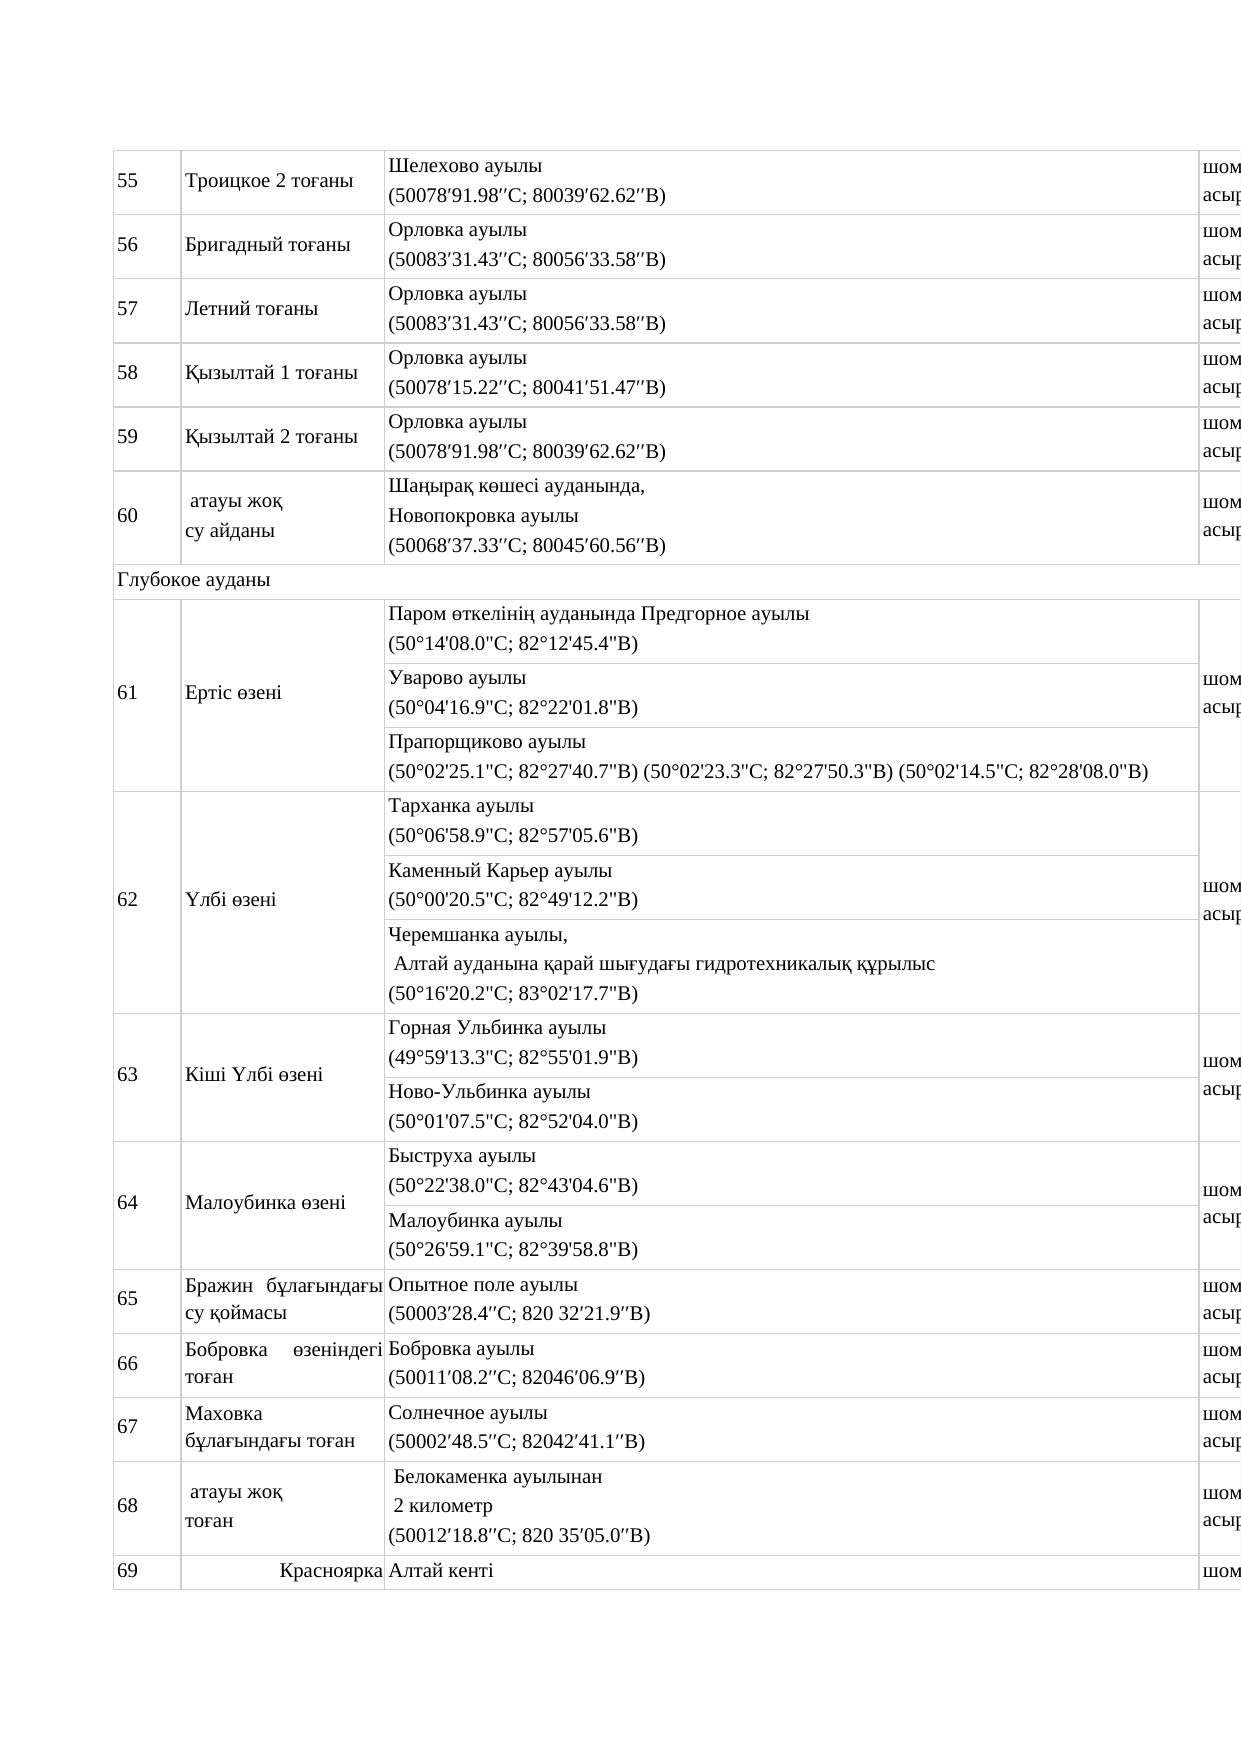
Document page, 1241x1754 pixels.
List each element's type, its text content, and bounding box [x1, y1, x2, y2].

table_cell Орловка ауылы (50083′31.43′′С; 80056′33.58′′В) [385, 279, 1198, 342]
table_cell Летний тоғаны [182, 279, 384, 342]
table_cell Ново-Ульбинка ауылы (50°01'07.5"С; 82°52'04.0"В) [385, 1078, 1198, 1141]
table_cell Черемшанка ауылы, Алтай ауданына қарай шығудағы гидротехникалық құрылыс (50°16'20.2"С; 83°02'17.7"В) [385, 920, 1198, 1012]
table_cell шомылу жүзеге асырылмайды [1200, 472, 1240, 564]
table_cell шомылу жүзеге асырылмайды [1200, 1270, 1240, 1333]
table_cell Каменный Карьер ауылы (50°00'20.5"С; 82°49'12.2"В) [385, 856, 1198, 919]
table_cell 58 [114, 344, 180, 406]
table_cell шомылу жүзеге асырылмайды [1200, 1462, 1240, 1555]
table_cell Прапорщиково ауылы (50°02'25.1"С; 82°27'40.7"В) (50°02'23.3"С; 82°27'50.3"В) (50°02'14.5"С; 82°28'08.0"В) [385, 728, 1198, 791]
table_cell Орловка ауылы (50083′31.43′′С; 80056′33.58′′В) [385, 215, 1198, 278]
table_cell Шелехово ауылы (50078′91.98′′С; 80039′62.62′′В) [385, 151, 1198, 214]
table_cell 68 [114, 1462, 180, 1555]
table_cell Үлбі өзені [182, 792, 384, 1012]
table_cell Бобровка ауылы (50011′08.2′′С; 82046′06.9′′В) [385, 1334, 1198, 1397]
table_cell Белокаменка ауылынан 2 километр (50012′18.8′′С; 820 35′05.0′′В) [385, 1462, 1198, 1555]
table_cell шомылу жүзеге асырылмайды [1200, 1014, 1240, 1141]
table_cell 62 [114, 792, 180, 1012]
table_cell Бобровка өзеніндегі тоған [182, 1334, 384, 1397]
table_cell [385, 1556, 1198, 1589]
table_cell Орловка ауылы (50078′91.98′′С; 80039′62.62′′В) [385, 408, 1198, 470]
table_cell Малоубинка ауылы (50°26'59.1"С; 82°39'58.8"В) [385, 1206, 1198, 1269]
table_cell 67 [114, 1398, 180, 1461]
table_cell шомылу жүзеге асырылмайды [1200, 279, 1240, 342]
table_cell Опытное поле ауылы (50003′28.4′′С; 820 32′21.9′′В) [385, 1270, 1198, 1333]
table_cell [1200, 151, 1240, 214]
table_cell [1200, 1556, 1240, 1589]
table_cell Орловка ауылы (50078′15.22′′С; 80041′51.47′′В) [385, 344, 1198, 406]
table_cell Солнечное ауылы (50002′48.5′′С; 82042′41.1′′В) [385, 1398, 1198, 1461]
table_cell 57 [114, 279, 180, 342]
table_cell шомылу жүзеге асырылмайды [1200, 1334, 1240, 1397]
table_cell Малоубинка өзені [182, 1142, 384, 1269]
table_cell Уварово ауылы (50°04'16.9"С; 82°22'01.8"В) [385, 664, 1198, 727]
table_cell шомылу жүзеге асырылмайды [1200, 215, 1240, 278]
table_cell Горная Ульбинка ауылы (49°59'13.3"С; 82°55'01.9"В) [385, 1014, 1198, 1077]
table_cell Кіші Үлбі өзені [182, 1014, 384, 1141]
table_cell 56 [114, 215, 180, 278]
table_cell 61 [114, 600, 180, 791]
table_cell Паром өткелінің ауданында Предгорное ауылы (50°14'08.0"С; 82°12'45.4"В) [385, 600, 1198, 662]
table_cell Қызылтай 1 тоғаны [182, 344, 384, 406]
table_cell шомылу жүзеге асырылмайды [1200, 600, 1240, 791]
table_cell Ертіс өзені [182, 600, 384, 791]
table_cell шомылу жүзеге асырылмайды [1200, 792, 1240, 1012]
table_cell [182, 1556, 384, 1589]
table_cell Маховка бұлағындағы тоған [182, 1398, 384, 1461]
table_cell Быструха ауылы (50°22'38.0"С; 82°43'04.6"В) [385, 1142, 1198, 1205]
table_cell Бражин бұлағындағы су қоймасы [182, 1270, 384, 1333]
table_cell Троицкое 2 тоғаны [182, 151, 384, 214]
table_cell 59 [114, 408, 180, 470]
table_cell 69 [114, 1556, 180, 1589]
table_cell 65 [114, 1270, 180, 1333]
table_cell 64 [114, 1142, 180, 1269]
table_cell Тарханка ауылы (50°06'58.9"С; 82°57'05.6"В) [385, 792, 1198, 855]
table_cell шомылу жүзеге асырылмайды [1200, 1142, 1240, 1269]
table_cell 66 [114, 1334, 180, 1397]
table_cell Қызылтай 2 тоғаны [182, 408, 384, 470]
table_cell 55 [114, 151, 180, 214]
table_cell 60 [114, 472, 180, 564]
table_cell 63 [114, 1014, 180, 1141]
table_cell Глубокое ауданы [114, 565, 1240, 598]
table_cell шомылу жүзеге асырылмайды [1200, 408, 1240, 470]
table_cell шомылу жүзеге асырылмайды [1200, 1398, 1240, 1461]
table_cell атауы жоқ су айданы [182, 472, 384, 564]
table_cell Бригадный тоғаны [182, 215, 384, 278]
table_cell Шаңырақ көшесі ауданында, Новопокровка ауылы (50068′37.33′′С; 80045′60.56′′В) [385, 472, 1198, 564]
table_cell атауы жоқ тоған [182, 1462, 384, 1555]
table_cell шомылу жүзеге асырылмайды [1200, 344, 1240, 406]
